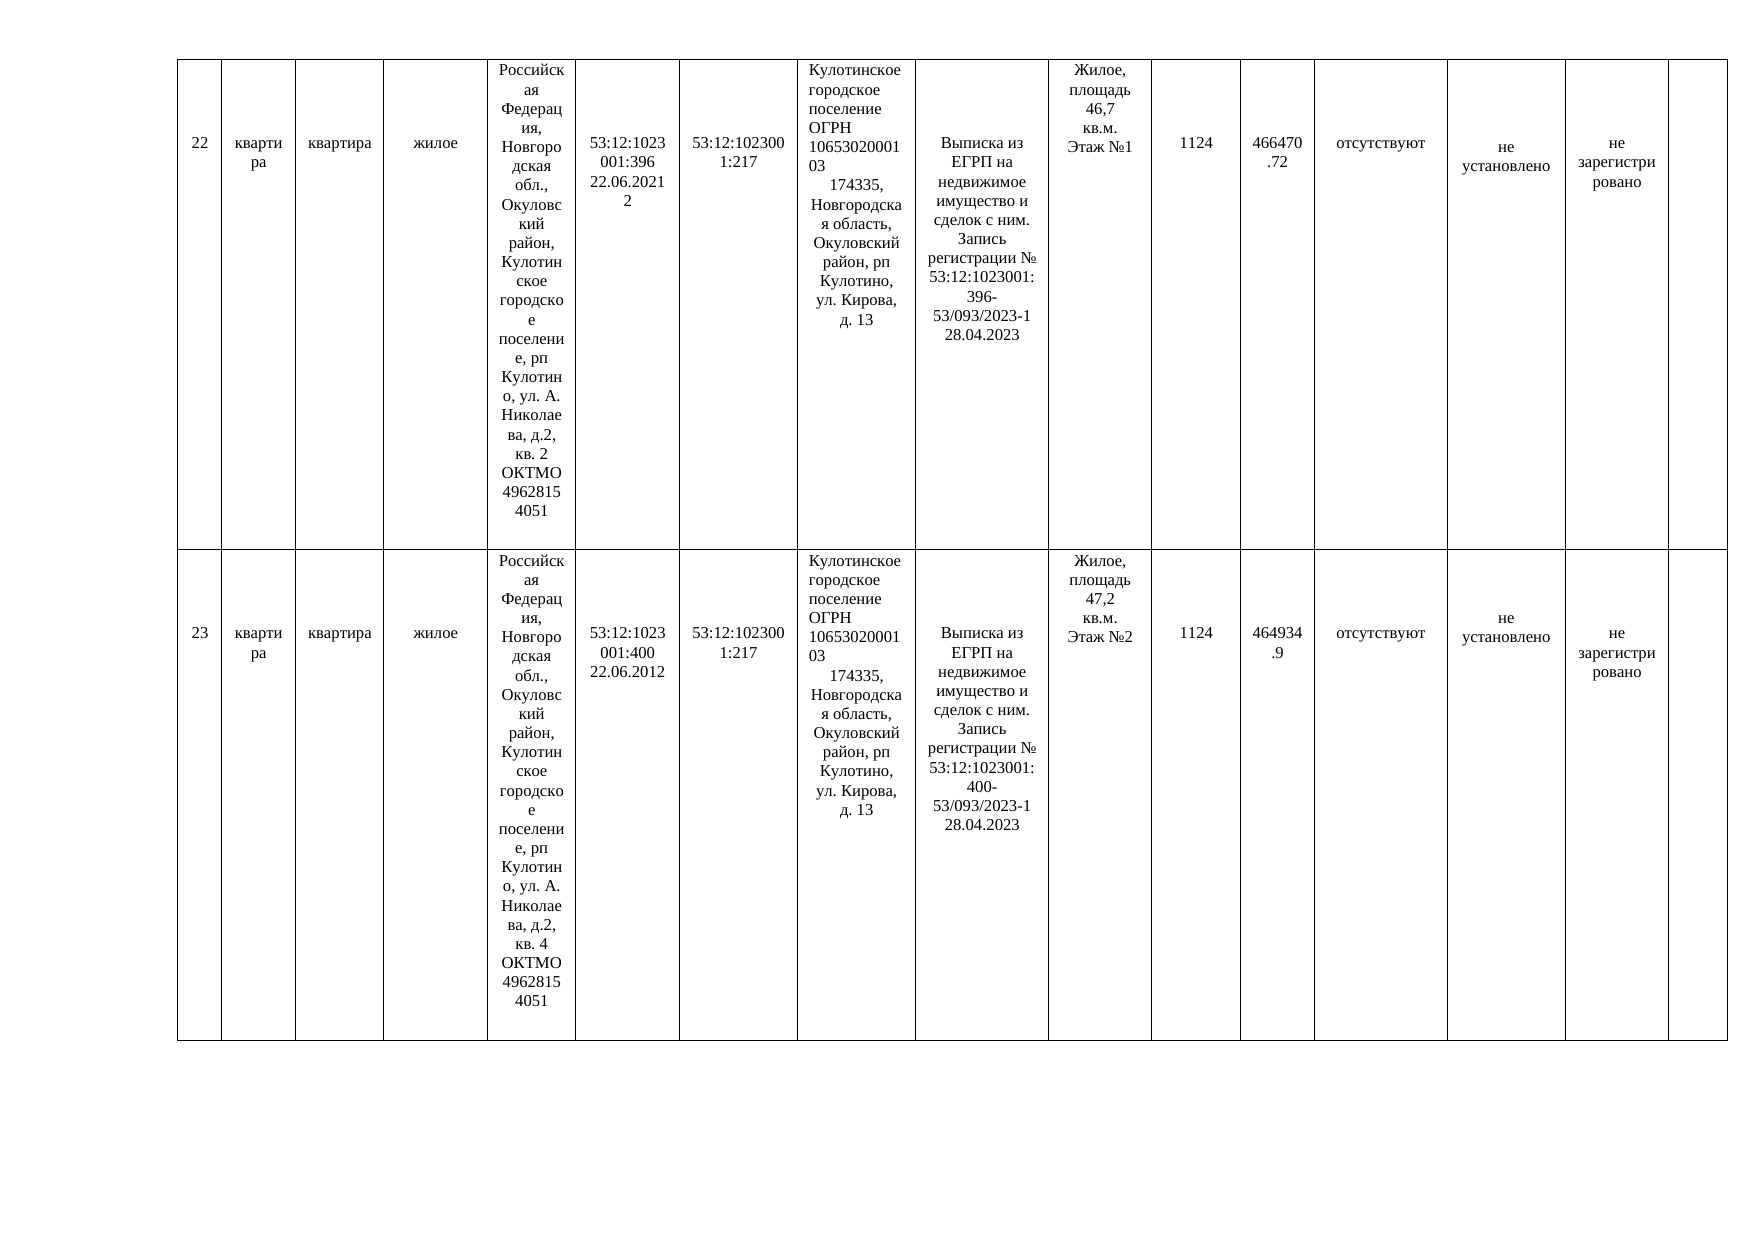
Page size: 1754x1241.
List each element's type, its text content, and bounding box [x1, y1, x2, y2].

table_cell квартира [296, 60, 383, 549]
table_cell не зарегистрировано [1566, 550, 1668, 1039]
table_cell 53:12:1023001:217 [680, 60, 797, 549]
table_cell 53:12:1023001:396 22.06.20212 [576, 60, 679, 549]
table_cell не установлено [1448, 550, 1565, 1039]
table_cell [1669, 550, 1727, 1039]
table_cell квартира [222, 550, 295, 1039]
table_cell Российская Федерация, Новгородская обл., Окуловский район, Кулотинское городское поселение, рп Кулотино, ул. А. Николаева, д.2, кв. 4 ОКТМО 49628154051 [488, 550, 575, 1039]
table_cell 464934.9 [1241, 550, 1314, 1039]
table_cell Российская Федерация, Новгородская обл., Окуловский район, Кулотинское городское поселение, рп Кулотино, ул. А. Николаева, д.2, кв. 2 ОКТМО 49628154051 [488, 60, 575, 549]
table_cell Выписка из ЕГРП на недвижимое имущество и сделок с ним. Запись регистрации № 53:12:1023001:400-53/093/2023-1 28.04.2023 [916, 550, 1048, 1039]
table_cell 53:12:1023001:400 22.06.2012 [576, 550, 679, 1039]
table_cell не зарегистрировано [1566, 60, 1668, 549]
table_cell 22 [178, 60, 221, 549]
table_cell 1124 [1152, 60, 1240, 549]
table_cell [798, 550, 915, 1039]
table_cell Жилое, площадь 46,7 кв.м. Этаж №1 [1049, 60, 1151, 549]
table_cell 53:12:1023001:217 [680, 550, 797, 1039]
table_cell [1669, 60, 1727, 549]
table_cell Выписка из ЕГРП на недвижимое имущество и сделок с ним. Запись регистрации № 53:12:1023001:396-53/093/2023-1 28.04.2023 [916, 60, 1048, 549]
table_cell 1124 [1152, 550, 1240, 1039]
table_cell Жилое, площадь 47,2 кв.м. Этаж №2 [1049, 550, 1151, 1039]
table_cell не установлено [1448, 60, 1565, 549]
table_cell жилое [384, 550, 487, 1039]
table_cell квартира [222, 60, 295, 549]
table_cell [798, 60, 915, 549]
table_cell отсутствуют [1315, 60, 1447, 549]
table_cell жилое [384, 60, 487, 549]
table_cell отсутствуют [1315, 550, 1447, 1039]
table_cell 23 [178, 550, 221, 1039]
table_cell 466470.72 [1241, 60, 1314, 549]
table_cell квартира [296, 550, 383, 1039]
